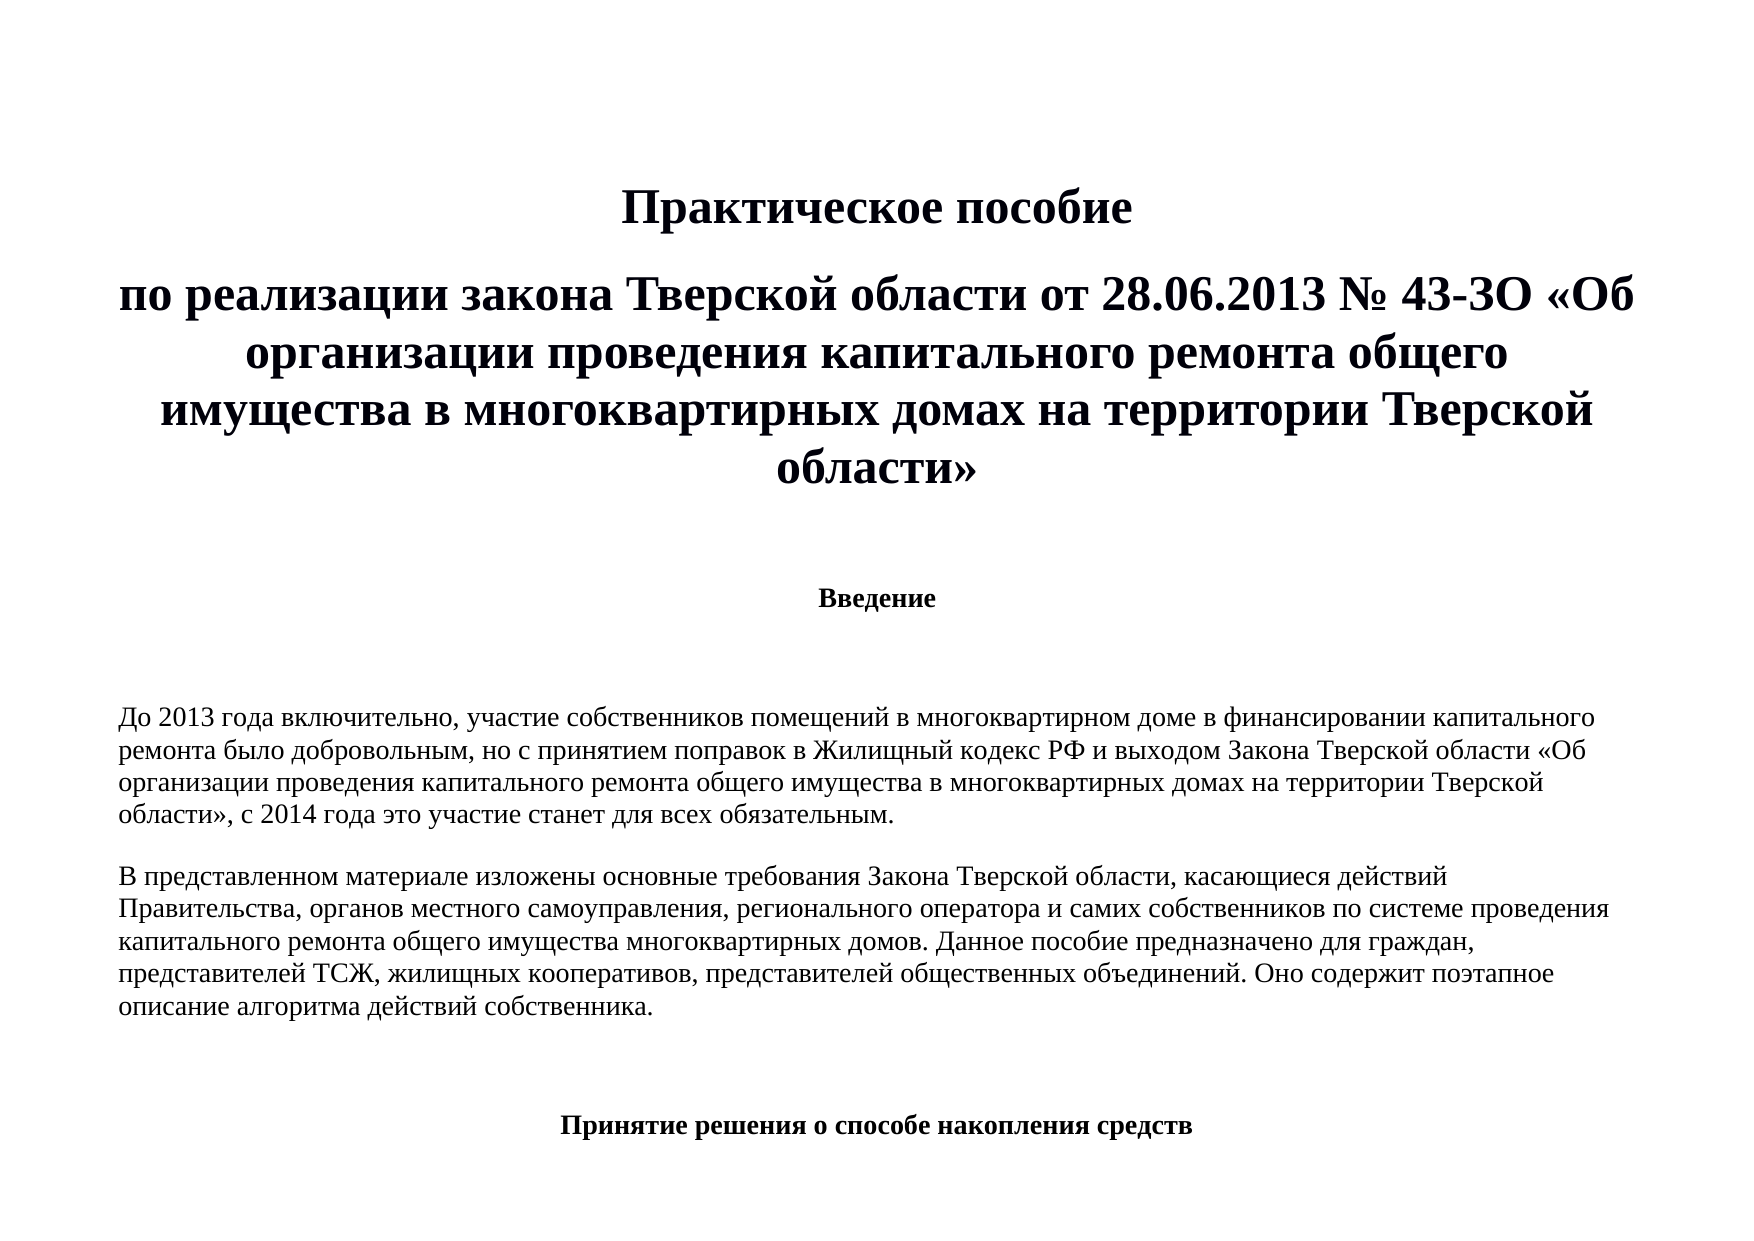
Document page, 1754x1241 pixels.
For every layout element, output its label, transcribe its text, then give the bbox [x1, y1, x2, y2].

text В представленном материале изложены основные требования Закона Тверской области, касающиеся действий Правительства, органов местного самоуправления, регионального оператора и самих собственников по системе проведения капитального ремонта общего имущества многоквартирных домов. Данное пособие предназначено для граждан, представителей ТСЖ, жилищных кооперативов, представителей общественных объединений. Оно содержит поэтапное описание алгоритма действий собственника. [118, 859, 1634, 1021]
text До 2013 года включительно, участие собственников помещений в многоквартирном доме в финансировании капитального ремонта было добровольным, но с принятием поправок в Жилищный кодекс РФ и выходом Закона Тверской области «Об организации проведения капитального ремонта общего имущества в многоквартирных домах на территории Тверской области», с 2014 года это участие станет для всех обязательным. [118, 700, 1634, 830]
text Введение [118, 581, 1636, 613]
text по реализации закона Тверской области от 28.06.2013 № 43-ЗО «Об организации проведения капитального ремонта общего имущества в многоквартирных домах на территории Тверской области» [118, 264, 1636, 494]
text Практическое пособие [118, 177, 1636, 235]
text Принятие решения о способе накопления средств [118, 1108, 1636, 1141]
